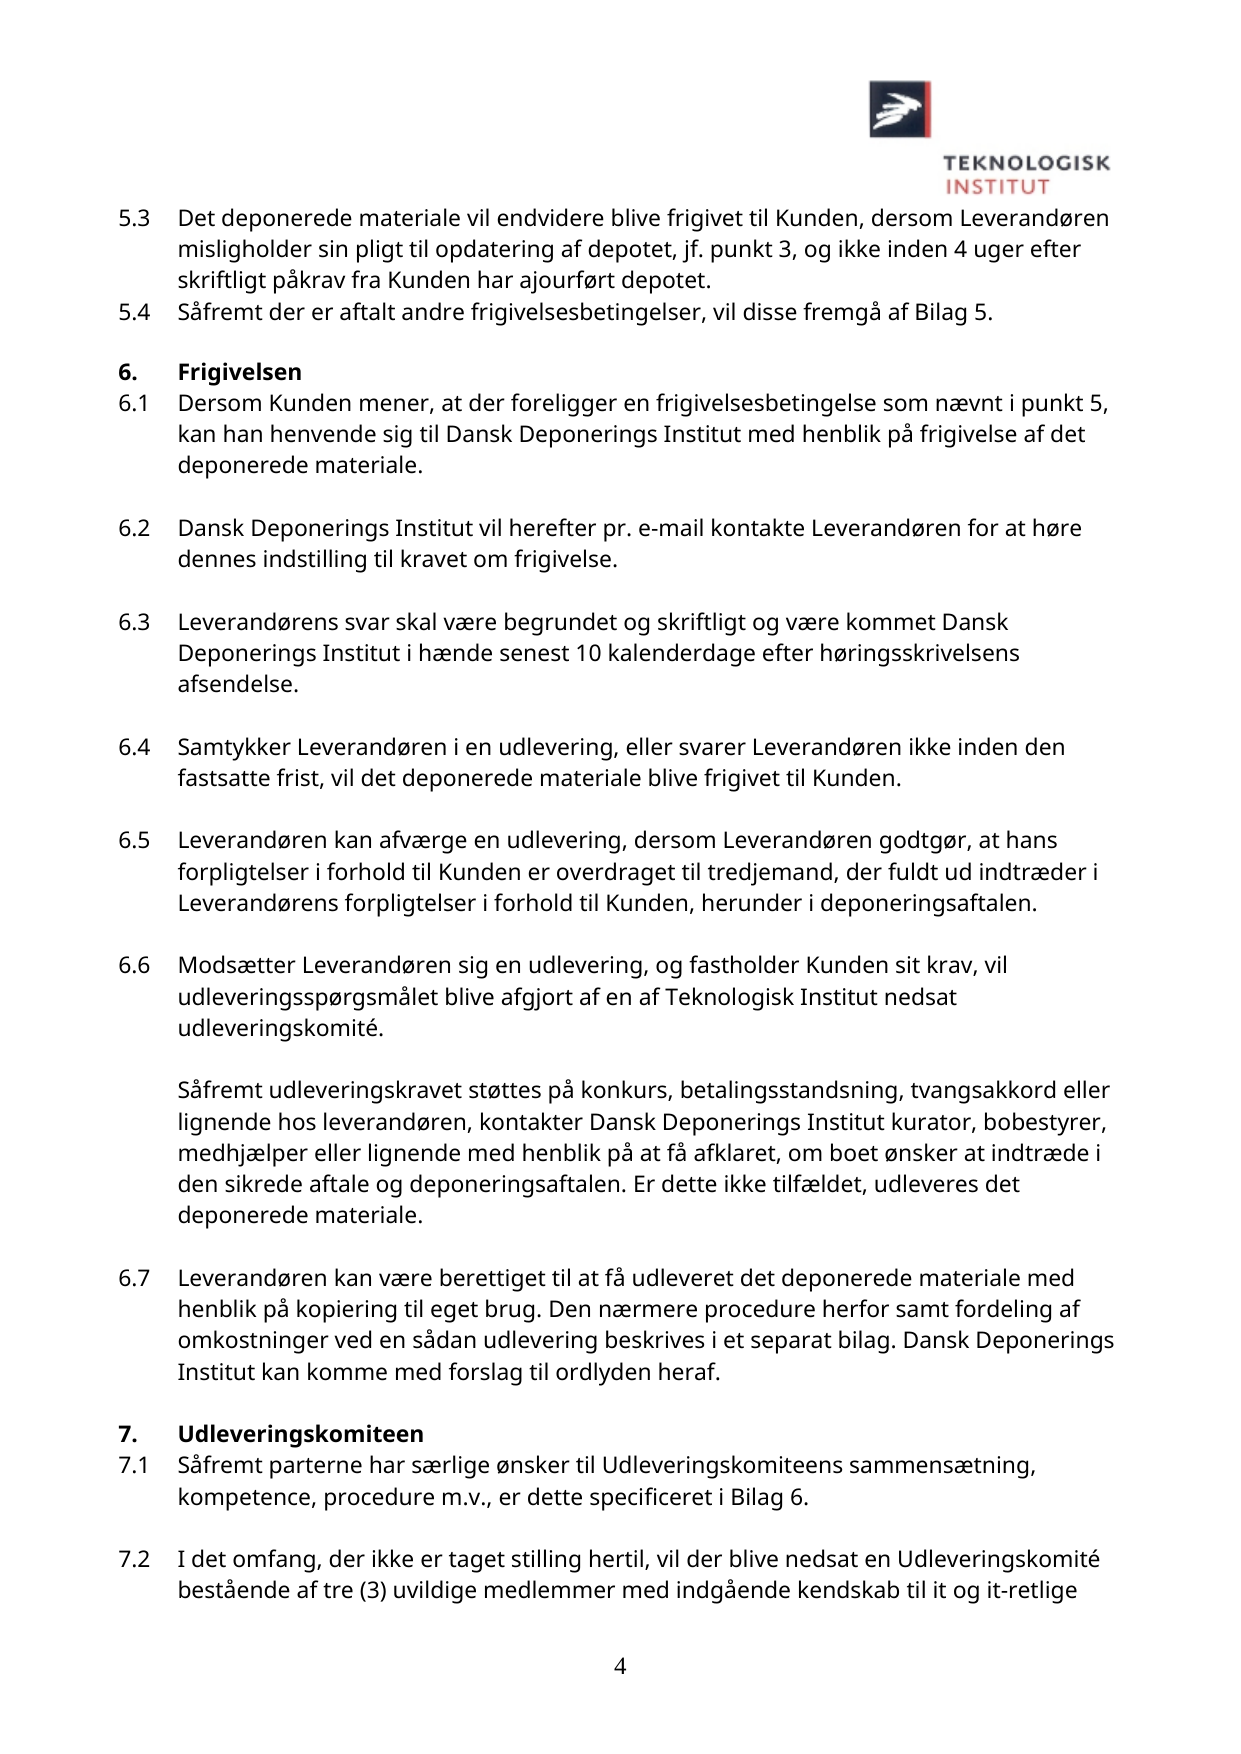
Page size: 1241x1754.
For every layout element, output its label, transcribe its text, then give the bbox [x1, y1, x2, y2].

text 6.5 Leverandøren kan afværge en udlevering, dersom Leverandøren godtgør, at hans forpligtelser i forhold til Kunden er overdraget til tredjemand, der fuldt ud indtræder i Leverandørens forpligtelser i forhold til Kunden, herunder i deponeringsaftalen. [118, 824, 1122, 918]
text 6.4 Samtykker Leverandøren i en udlevering, eller svarer Leverandøren ikke inden den fastsatte frist, vil det deponerede materiale blive frigivet til Kunden. [118, 731, 1122, 793]
text 7.1 Såfremt parterne har særlige ønsker til Udleveringskomiteens sammensætning, kompetence, procedure m.v., er dette specificeret i Bilag 6. [118, 1449, 1122, 1512]
text 7. Udleveringskomiteen [118, 1418, 1122, 1449]
text 6.3 Leverandørens svar skal være begrundet og skriftligt og være kommet Dansk Deponerings Institut i hænde senest 10 kalenderdage efter høringsskrivelsens afsendelse. [118, 606, 1122, 699]
text 6.7 Leverandøren kan være berettiget til at få udleveret det deponerede materiale med henblik på kopiering til eget brug. Den nærmere procedure herfor samt fordeling af omkostninger ved en sådan udlevering beskrives i et separat bilag. Dansk Deponerings Institut kan komme med forslag til ordlyden heraf. [118, 1262, 1122, 1387]
text 6.6 Modsætter Leverandøren sig en udlevering, og fastholder Kunden sit krav, vil udleveringsspørgsmålet blive afgjort af en af Teknologisk Institut nedsat udleveringskomité. [118, 949, 1122, 1043]
text Såfremt udleveringskravet støttes på konkurs, betalingsstandsning, tvangsakkord eller lignende hos leverandøren, kontakter Dansk Deponerings Institut kurator, bobestyrer, medhjælper eller lignende med henblik på at få afklaret, om boet ønsker at indtræde i den sikrede aftale og deponeringsaftalen. Er dette ikke tilfældet, udleveres det deponerede materiale. [118, 1074, 1122, 1231]
text 5.4 Såfremt der er aftalt andre frigivelsesbetingelser, vil disse fremgå af Bilag 5. [118, 296, 1122, 356]
text 5.3 Det deponerede materiale vil endvidere blive frigivet til Kunden, dersom Leverandøren misligholder sin pligt til opdatering af depotet, jf. punkt 3, og ikke inden 4 uger efter skriftligt påkrav fra Kunden har ajourført depotet. [118, 202, 1122, 296]
text 6.2 Dansk Deponerings Institut vil herefter pr. e-mail kontakte Leverandøren for at høre dennes indstilling til kravet om frigivelse. [118, 512, 1122, 574]
text 6.1 Dersom Kunden mener, at der foreligger en frigivelsesbetingelse som nævnt i punkt 5, kan han henvende sig til Dansk Deponerings Institut med henblik på frigivelse af det deponerede materiale. [118, 387, 1122, 481]
text 6. Frigivelsen [118, 356, 1122, 387]
picture [853, 73, 1123, 202]
